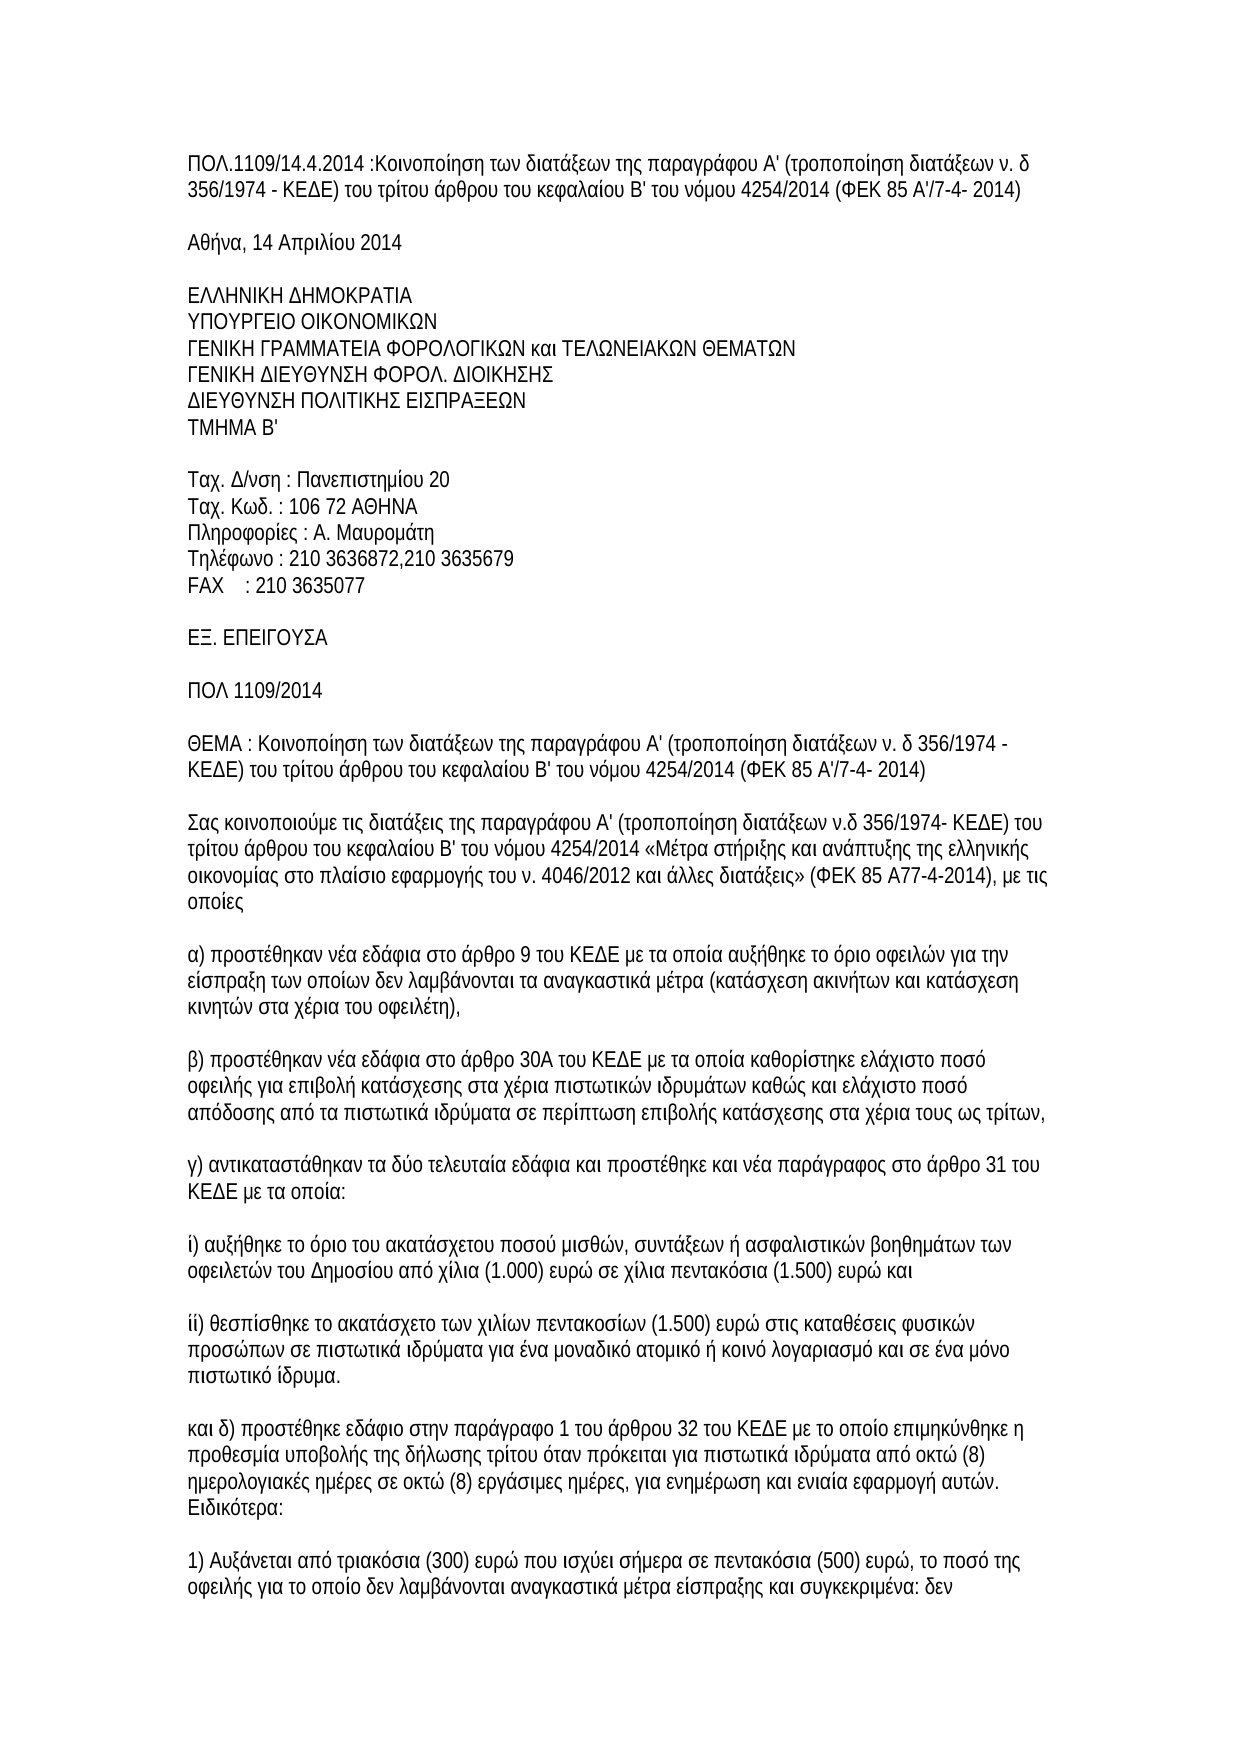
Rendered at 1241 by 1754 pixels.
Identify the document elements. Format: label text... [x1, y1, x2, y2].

text FAX : 210 3635077 [187, 572, 1053, 598]
text Αθήνα, 14 Απριλίου 2014 [187, 229, 1053, 255]
text και δ) προστέθηκε εδάφιο στην παράγραφο 1 του άρθρου 32 του ΚΕΔΕ με το οποίο επιμηκύνθηκε η προθεσμία υποβολής της δήλωσης τρίτου όταν πρόκειται για πιστωτικά ιδρύματα από οκτώ (8) ημερολογιακές ημέρες σε οκτώ (8) εργάσιμες ημέρες, για ενημέρωση και ενιαία εφαρμογή αυτών. Ειδικότερα: [187, 1415, 1053, 1520]
text ΕΛΛΗΝΙΚΗ ΔΗΜΟΚΡΑΤΙΑ [187, 282, 1053, 308]
text β) προστέθηκαν νέα εδάφια στο άρθρο 30Α του ΚΕΔΕ με τα οποία καθορίστηκε ελάχιστο ποσό οφειλής για επιβολή κατάσχεσης στα χέρια πιστωτικών ιδρυμάτων καθώς και ελάχιστο ποσό απόδοσης από τα πιστωτικά ιδρύματα σε περίπτωση επιβολής κατάσχεσης στα χέρια τους ως τρίτων, [187, 1046, 1053, 1125]
text ΠΟΛ 1109/2014 [187, 677, 1053, 703]
text ΥΠΟΥΡΓΕΙΟ ΟΙΚΟΝΟΜΙΚΩΝ [187, 308, 1053, 334]
text ΔΙΕΥΘΥΝΣΗ ΠΟΛΙΤΙΚΗΣ ΕΙΣΠΡΑΞΕΩΝ [187, 387, 1053, 413]
text Ταχ. Κωδ. : 106 72 ΑΘΗΝΑ [187, 493, 1053, 519]
text ΓΕΝΙΚΗ ΔΙΕΥΘΥΝΣΗ ΦΟΡΟΛ. ΔΙΟΙΚΗΣΗΣ [187, 361, 1053, 387]
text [187, 1547, 1053, 1599]
text Πληροφορίες : Α. Μαυρομάτη [187, 519, 1053, 545]
text ί) αυξήθηκε το όριο του ακατάσχετου ποσού μισθών, συντάξεων ή ασφαλιστικών βοηθημάτων των οφειλετών του Δημοσίου από χίλια (1.000) ευρώ σε χίλια πεντακόσια (1.500) ευρώ και [187, 1231, 1053, 1283]
text γ) αντικαταστάθηκαν τα δύο τελευταία εδάφια και προστέθηκε και νέα παράγραφος στο άρθρο 31 του ΚΕΔΕ με τα οποία: [187, 1151, 1053, 1204]
text Σας κοινοποιούμε τις διατάξεις της παραγράφου Α' (τροποποίηση διατάξεων ν.δ 356/1974- ΚΕΔΕ) του τρίτου άρθρου του κεφαλαίου Β' του νόμου 4254/2014 «Μέτρα στήριξης και ανάπτυξης της ελληνικής οικονομίας στο πλαίσιο εφαρμογής του ν. 4046/2012 και άλλες διατάξεις» (ΦΕΚ 85 Α77-4-2014), με τις οποίες [187, 809, 1053, 914]
text ΓΕΝΙΚΗ ΓΡΑΜΜΑΤΕΙΑ ΦΟΡΟΛΟΓΙΚΩΝ και ΤΕΛΩΝΕΙΑΚΩΝ ΘΕΜΑΤΩΝ [187, 334, 1053, 361]
text ΤΜΗΜΑ Β' [187, 413, 1053, 440]
text Τηλέφωνο : 210 3636872,210 3635679 [187, 545, 1053, 572]
text ίί) θεσπίσθηκε το ακατάσχετο των χιλίων πεντακοσίων (1.500) ευρώ στις καταθέσεις φυσικών προσώπων σε πιστωτικά ιδρύματα για ένα μοναδικό ατομικό ή κοινό λογαριασμό και σε ένα μόνο πιστωτικό ίδρυμα. [187, 1309, 1053, 1389]
text α) προστέθηκαν νέα εδάφια στο άρθρο 9 του ΚΕΔΕ με τα οποία αυξήθηκε το όριο οφειλών για την είσπραξη των οποίων δεν λαμβάνονται τα αναγκαστικά μέτρα (κατάσχεση ακινήτων και κατάσχεση κινητών στα χέρια του οφειλέτη), [187, 941, 1053, 1020]
text ΠΟΛ.1109/14.4.2014 :Κοινοποίηση των διατάξεων της παραγράφου Α' (τροποποίηση διατάξεων ν. δ 356/1974 - ΚΕΔΕ) του τρίτου άρθρου του κεφαλαίου Β' του νόμου 4254/2014 (ΦΕΚ 85 Α'/7-4- 2014) [187, 150, 1053, 203]
text ΕΞ. ΕΠΕΙΓΟΥΣΑ [187, 624, 1053, 651]
text Ταχ. Δ/νση : Πανεπιστημίου 20 [187, 466, 1053, 493]
text ΘΕΜΑ : Κοινοποίηση των διατάξεων της παραγράφου Α' (τροποποίηση διατάξεων ν. δ 356/1974 - ΚΕΔΕ) του τρίτου άρθρου του κεφαλαίου Β' του νόμου 4254/2014 (ΦΕΚ 85 Α'/7-4- 2014) [187, 730, 1053, 782]
